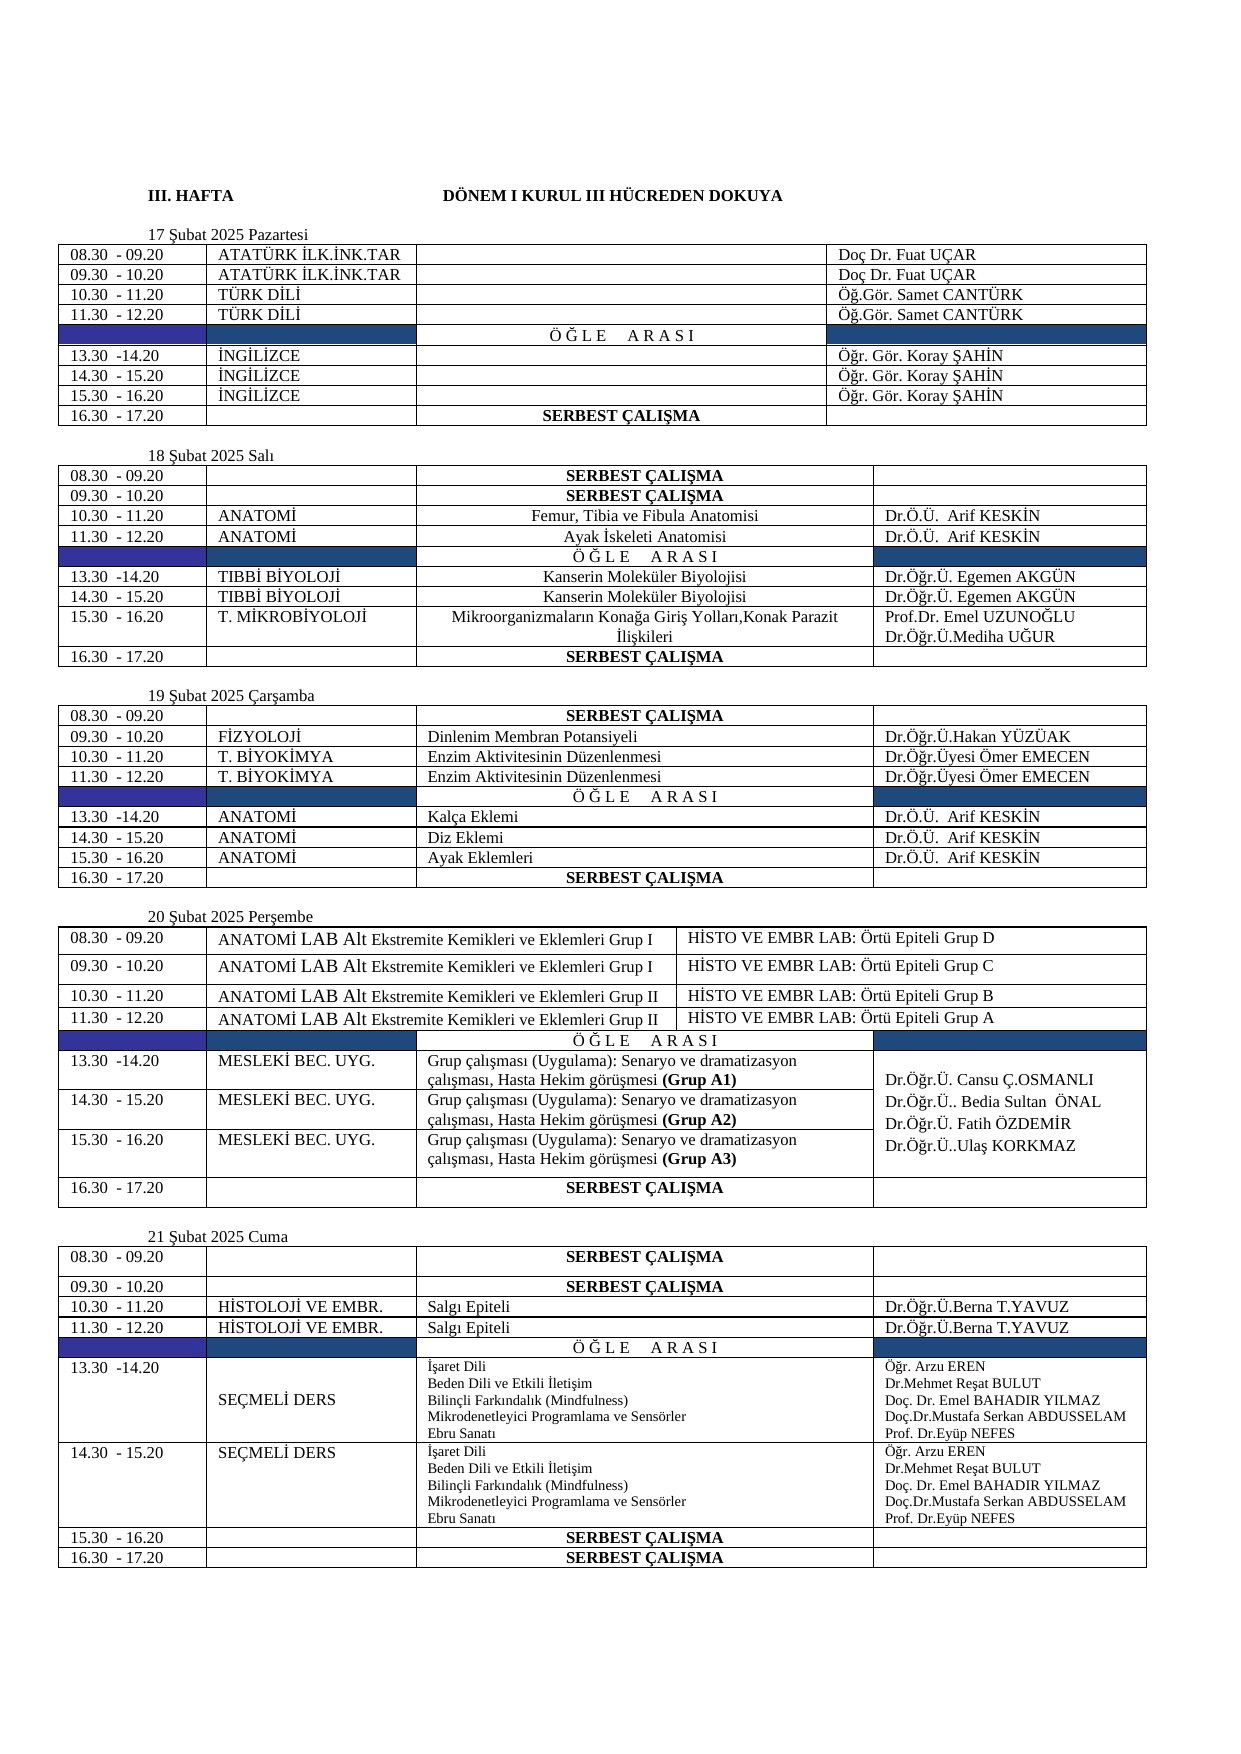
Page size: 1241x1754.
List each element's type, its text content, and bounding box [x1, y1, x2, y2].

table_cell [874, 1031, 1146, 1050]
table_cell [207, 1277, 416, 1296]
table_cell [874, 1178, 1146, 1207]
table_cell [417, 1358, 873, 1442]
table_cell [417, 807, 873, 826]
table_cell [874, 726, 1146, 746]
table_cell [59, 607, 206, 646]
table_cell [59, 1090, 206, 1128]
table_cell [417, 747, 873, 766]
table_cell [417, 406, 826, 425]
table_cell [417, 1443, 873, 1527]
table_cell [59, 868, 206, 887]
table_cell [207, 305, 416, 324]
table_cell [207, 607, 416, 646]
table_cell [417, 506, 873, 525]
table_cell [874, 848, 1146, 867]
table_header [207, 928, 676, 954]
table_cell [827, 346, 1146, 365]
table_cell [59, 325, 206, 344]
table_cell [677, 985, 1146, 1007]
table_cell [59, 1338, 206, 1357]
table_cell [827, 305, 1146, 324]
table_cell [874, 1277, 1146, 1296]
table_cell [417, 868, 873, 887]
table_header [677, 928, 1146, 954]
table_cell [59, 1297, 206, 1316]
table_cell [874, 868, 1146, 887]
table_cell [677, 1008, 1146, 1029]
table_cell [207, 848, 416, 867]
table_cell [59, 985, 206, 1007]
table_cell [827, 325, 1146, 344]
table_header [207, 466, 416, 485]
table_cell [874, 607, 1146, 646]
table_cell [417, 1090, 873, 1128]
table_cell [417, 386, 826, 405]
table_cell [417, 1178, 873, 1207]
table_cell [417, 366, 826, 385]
text 17 Şubat 2025 Pazartesi [148, 224, 1093, 243]
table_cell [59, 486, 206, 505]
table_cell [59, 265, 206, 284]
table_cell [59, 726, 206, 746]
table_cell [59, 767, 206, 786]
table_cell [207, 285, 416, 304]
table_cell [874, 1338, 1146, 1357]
text 19 Şubat 2025 Çarşamba [148, 686, 1093, 705]
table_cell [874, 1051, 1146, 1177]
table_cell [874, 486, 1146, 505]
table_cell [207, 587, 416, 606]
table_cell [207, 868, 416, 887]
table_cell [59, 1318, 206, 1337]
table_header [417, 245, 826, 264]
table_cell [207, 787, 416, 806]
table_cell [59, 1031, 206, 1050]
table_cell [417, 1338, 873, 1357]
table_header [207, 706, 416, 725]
text III. HAFTA DÖNEM I KURUL III HÜCREDEN DOKUYA [148, 186, 1093, 205]
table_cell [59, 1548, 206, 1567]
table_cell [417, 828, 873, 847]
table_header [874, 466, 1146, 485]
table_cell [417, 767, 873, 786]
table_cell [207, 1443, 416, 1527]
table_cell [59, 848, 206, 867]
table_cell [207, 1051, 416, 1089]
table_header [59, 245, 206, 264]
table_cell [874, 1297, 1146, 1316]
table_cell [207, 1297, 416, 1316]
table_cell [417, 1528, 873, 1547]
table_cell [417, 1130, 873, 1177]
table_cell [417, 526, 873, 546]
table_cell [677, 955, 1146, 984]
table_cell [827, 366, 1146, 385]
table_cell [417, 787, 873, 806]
text 18 Şubat 2025 Salı [148, 446, 1093, 465]
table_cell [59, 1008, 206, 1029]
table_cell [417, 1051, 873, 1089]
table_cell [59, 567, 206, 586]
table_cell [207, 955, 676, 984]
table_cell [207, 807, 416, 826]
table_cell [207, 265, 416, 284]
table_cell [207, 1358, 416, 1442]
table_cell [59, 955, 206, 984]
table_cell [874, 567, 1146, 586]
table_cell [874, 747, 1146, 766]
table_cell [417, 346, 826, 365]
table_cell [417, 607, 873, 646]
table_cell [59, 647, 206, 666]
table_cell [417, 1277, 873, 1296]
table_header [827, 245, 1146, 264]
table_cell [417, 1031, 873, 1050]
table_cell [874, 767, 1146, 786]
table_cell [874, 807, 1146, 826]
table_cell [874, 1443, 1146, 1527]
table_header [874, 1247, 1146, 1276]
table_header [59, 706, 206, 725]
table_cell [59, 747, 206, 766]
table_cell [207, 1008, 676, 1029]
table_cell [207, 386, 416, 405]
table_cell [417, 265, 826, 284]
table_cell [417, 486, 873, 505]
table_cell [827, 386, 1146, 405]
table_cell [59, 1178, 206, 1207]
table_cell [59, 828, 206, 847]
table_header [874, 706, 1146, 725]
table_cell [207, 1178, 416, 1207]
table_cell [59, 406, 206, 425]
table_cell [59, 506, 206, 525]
text 21 Şubat 2025 Cuma [148, 1227, 1093, 1246]
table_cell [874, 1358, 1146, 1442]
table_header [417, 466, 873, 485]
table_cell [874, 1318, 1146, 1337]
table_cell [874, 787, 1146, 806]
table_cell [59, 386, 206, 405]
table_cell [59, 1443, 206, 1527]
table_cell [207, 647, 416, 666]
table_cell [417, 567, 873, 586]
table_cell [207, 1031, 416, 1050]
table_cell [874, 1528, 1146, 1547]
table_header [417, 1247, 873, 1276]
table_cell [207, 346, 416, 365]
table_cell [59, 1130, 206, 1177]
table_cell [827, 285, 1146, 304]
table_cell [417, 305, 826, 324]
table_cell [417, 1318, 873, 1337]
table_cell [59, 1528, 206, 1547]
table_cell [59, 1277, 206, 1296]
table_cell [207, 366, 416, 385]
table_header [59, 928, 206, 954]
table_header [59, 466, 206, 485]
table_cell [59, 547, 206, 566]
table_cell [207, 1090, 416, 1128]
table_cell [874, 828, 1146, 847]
text 20 Şubat 2025 Perşembe [148, 907, 1093, 926]
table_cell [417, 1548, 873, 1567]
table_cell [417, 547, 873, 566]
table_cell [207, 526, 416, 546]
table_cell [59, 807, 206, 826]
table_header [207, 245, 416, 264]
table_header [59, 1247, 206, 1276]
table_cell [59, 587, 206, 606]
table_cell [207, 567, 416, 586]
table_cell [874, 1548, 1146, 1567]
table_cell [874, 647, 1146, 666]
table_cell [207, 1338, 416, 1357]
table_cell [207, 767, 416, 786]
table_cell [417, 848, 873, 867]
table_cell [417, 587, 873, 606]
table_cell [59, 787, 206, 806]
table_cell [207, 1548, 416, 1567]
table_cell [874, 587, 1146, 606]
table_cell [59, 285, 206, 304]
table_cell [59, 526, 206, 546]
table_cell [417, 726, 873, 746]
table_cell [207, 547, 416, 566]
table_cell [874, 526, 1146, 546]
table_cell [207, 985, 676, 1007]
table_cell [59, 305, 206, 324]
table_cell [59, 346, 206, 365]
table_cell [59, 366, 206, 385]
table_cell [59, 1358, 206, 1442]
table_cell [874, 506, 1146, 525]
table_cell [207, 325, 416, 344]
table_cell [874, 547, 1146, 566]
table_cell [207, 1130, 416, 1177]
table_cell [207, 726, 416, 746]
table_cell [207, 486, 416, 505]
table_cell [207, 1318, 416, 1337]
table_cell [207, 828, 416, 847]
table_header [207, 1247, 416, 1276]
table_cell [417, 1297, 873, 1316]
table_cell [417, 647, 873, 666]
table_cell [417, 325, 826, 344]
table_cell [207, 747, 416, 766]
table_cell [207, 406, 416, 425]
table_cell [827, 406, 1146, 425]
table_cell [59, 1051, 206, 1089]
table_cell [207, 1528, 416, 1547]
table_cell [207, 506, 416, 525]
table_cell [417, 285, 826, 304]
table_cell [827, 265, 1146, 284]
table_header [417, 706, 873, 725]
